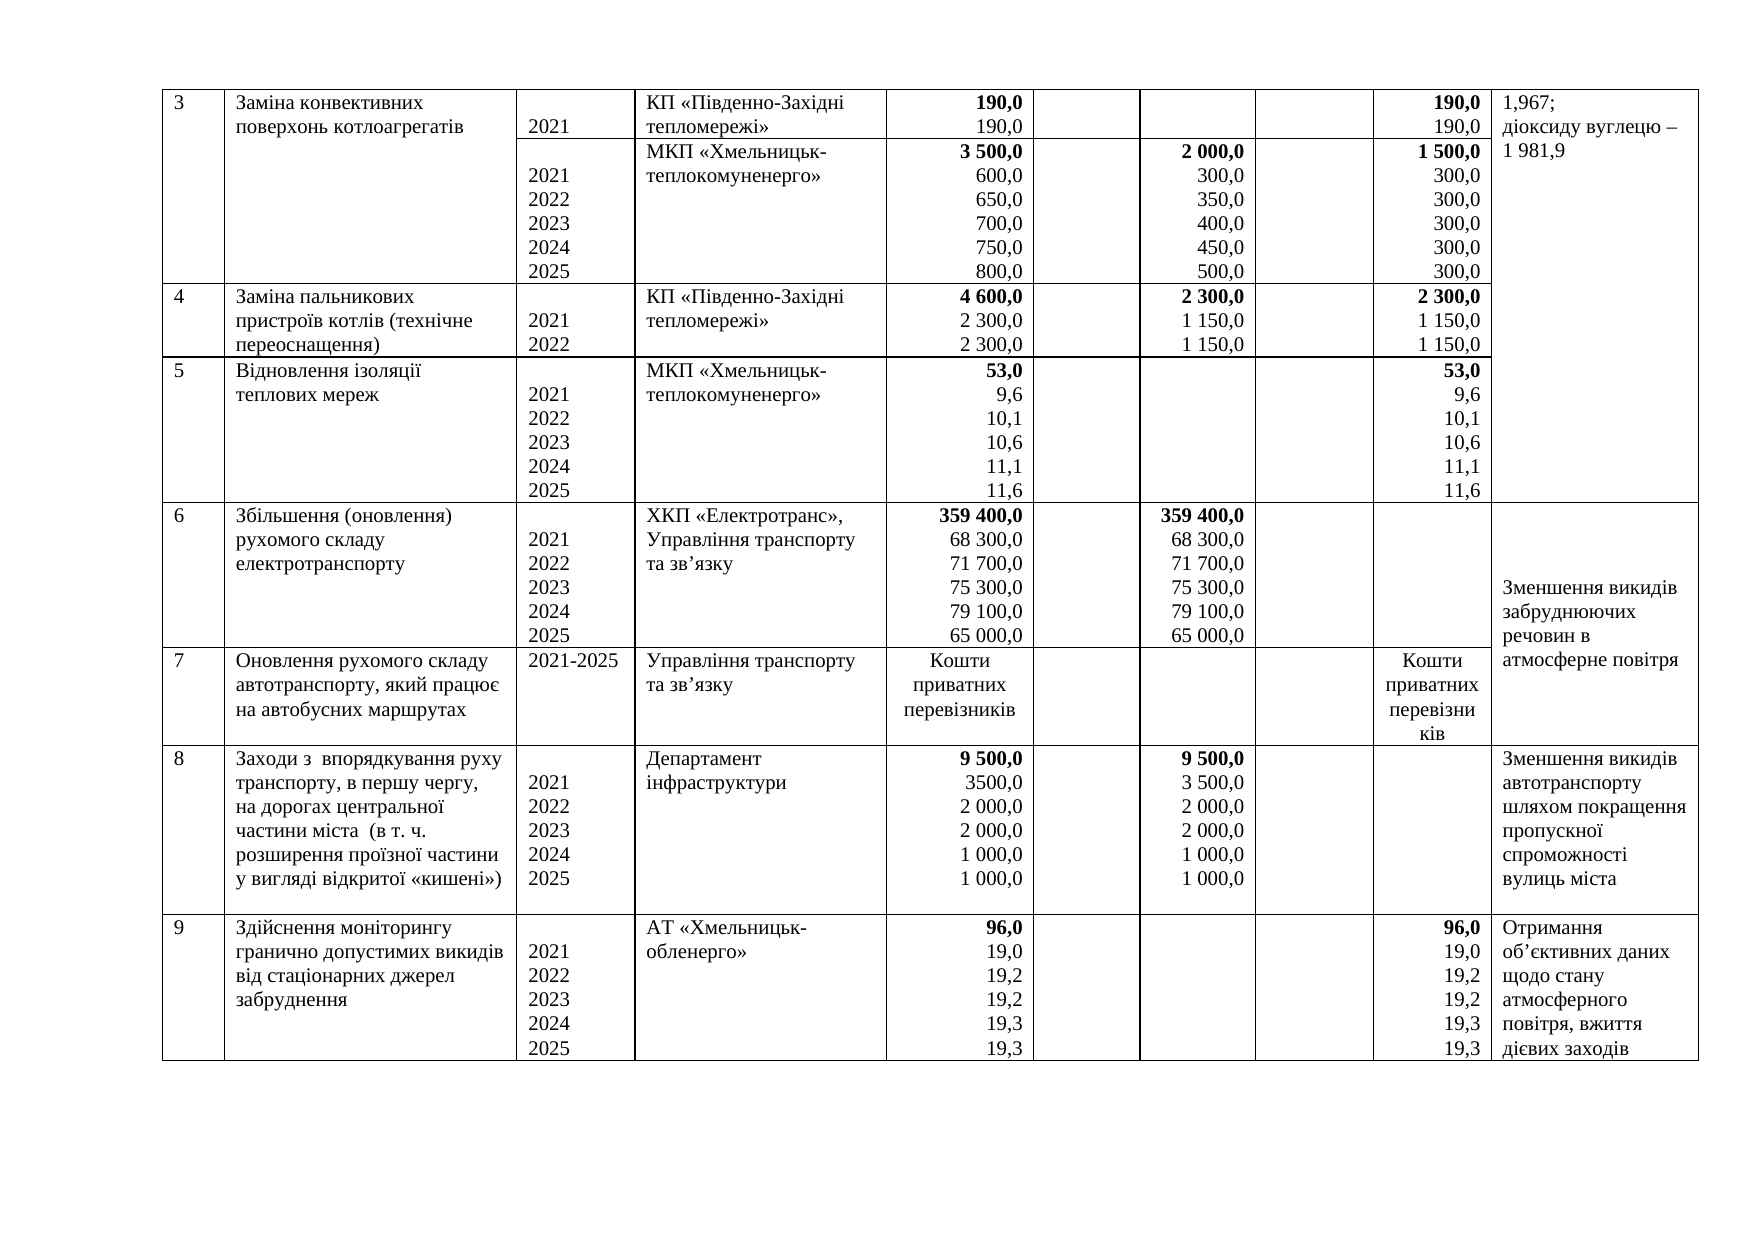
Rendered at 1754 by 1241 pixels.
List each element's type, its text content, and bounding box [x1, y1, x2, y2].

table_cell [1141, 358, 1255, 502]
table_cell 2021 2022 2023 2024 2025 [517, 503, 634, 647]
table_cell 2021 2022 2023 2024 2025 [517, 915, 634, 1059]
table_cell 2 000,0 300,0 350,0 400,0 450,0 500,0 [1141, 139, 1255, 283]
table_cell 96,0 19,0 19,2 19,2 19,3 19,3 [1374, 915, 1491, 1059]
table_cell [1034, 648, 1139, 744]
table_cell Відновлення ізоляції теплових мереж [225, 358, 516, 502]
table_cell 2021-2025 [517, 648, 634, 744]
table_cell ХКП «Електротранс», Управління транспорту та зв’язку [636, 503, 886, 647]
table_cell Здійснення моніторингу гранично допустимих викидів від стаціонарних джерел забруднення [225, 915, 516, 1059]
table_cell 359 400,0 68 300,0 71 700,0 75 300,0 79 100,0 65 000,0 [1141, 503, 1255, 647]
table_cell 2021 [517, 90, 634, 138]
table_cell [1256, 139, 1373, 283]
table_cell 96,0 19,0 19,2 19,2 19,3 19,3 [887, 915, 1033, 1059]
table_cell 1 500,0 300,0 300,0 300,0 300,0 300,0 [1374, 139, 1491, 283]
table_cell 7 [163, 648, 224, 744]
table_cell [1034, 139, 1139, 283]
table_cell 8 [163, 746, 224, 914]
table_cell 53,0 9,6 10,1 10,6 11,1 11,6 [1374, 358, 1491, 502]
table_cell [1256, 90, 1373, 138]
table_cell 2 300,0 1 150,0 1 150,0 [1374, 284, 1491, 356]
table_cell [1256, 915, 1373, 1059]
table_cell Збільшення (оновлення) рухомого складу електротранспорту [225, 503, 516, 647]
table_cell 2021 2022 [517, 284, 634, 356]
table_cell 4 600,0 2 300,0 2 300,0 [887, 284, 1033, 356]
table_cell [1256, 503, 1373, 647]
table_cell 190,0 190,0 [887, 90, 1033, 138]
table_cell [1141, 648, 1255, 744]
table_cell Кошти приватних перевізників [887, 648, 1033, 744]
table_cell Департамент інфраструктури [636, 746, 886, 914]
table_cell АТ «Хмельницьк- обленерго» [636, 915, 886, 1059]
table_cell [1256, 284, 1373, 356]
table_cell 9 [163, 915, 224, 1059]
table_cell Заходи з впорядкування руху транспорту, в першу чергу, на дорогах центральної частини міста (в т. ч. розширення проїзної частини у вигляді відкритої «кишені») [225, 746, 516, 914]
table_cell 359 400,0 68 300,0 71 700,0 75 300,0 79 100,0 65 000,0 [887, 503, 1033, 647]
table_cell 2021 2022 2023 2024 2025 [517, 358, 634, 502]
table_cell [1141, 915, 1255, 1059]
table_cell МКП «Хмельницьк-теплокомуненерго» [636, 139, 886, 283]
table_cell Отримання об’єктивних даних щодо стану атмосферного повітря, вжиття дієвих заходів [1492, 915, 1698, 1059]
table_cell 190,0 190,0 [1374, 90, 1491, 138]
table_cell 3 500,0 600,0 650,0 700,0 750,0 800,0 [887, 139, 1033, 283]
table_cell [1256, 746, 1373, 914]
table_cell Заміна конвективних поверхонь котлоагрегатів [225, 90, 516, 283]
table_cell Оновлення рухомого складу автотранспорту, який працює на автобусних маршрутах [225, 648, 516, 744]
table_cell Заміна пальникових пристроїв котлів (технічне переоснащення) [225, 284, 516, 356]
table_cell Зменшення викидів автотранспорту шляхом покращення пропускної спроможності вулиць міста [1492, 746, 1698, 914]
table_cell [1141, 90, 1255, 138]
table_cell Кошти приватних перевізників [1374, 648, 1491, 744]
table_cell [1256, 648, 1373, 744]
table_cell 2 300,0 1 150,0 1 150,0 [1141, 284, 1255, 356]
table_cell 6 [163, 503, 224, 647]
table_cell [1256, 358, 1373, 502]
table_cell Зменшення викидів забруднюючих речовин в атмосферне повітря [1492, 503, 1698, 744]
table_cell КП «Південно-Західні тепломережі» [636, 90, 886, 138]
table_cell 9 500,0 3500,0 2 000,0 2 000,0 1 000,0 1 000,0 [887, 746, 1033, 914]
table_cell КП «Південно-Західні тепломережі» [636, 284, 886, 356]
table_cell [1034, 284, 1139, 356]
table_cell 2021 2022 2023 2024 2025 [517, 746, 634, 914]
table_cell [1374, 746, 1491, 914]
table_cell 9 500,0 3 500,0 2 000,0 2 000,0 1 000,0 1 000,0 [1141, 746, 1255, 914]
table_cell [1034, 358, 1139, 502]
table_cell 2021 2022 2023 2024 2025 [517, 139, 634, 283]
table_cell МКП «Хмельницьк-теплокомуненерго» [636, 358, 886, 502]
table_cell [1034, 503, 1139, 647]
table_cell 4 [163, 284, 224, 356]
table_cell 53,0 9,6 10,1 10,6 11,1 11,6 [887, 358, 1033, 502]
table_cell [1374, 503, 1491, 647]
table_cell 3 [163, 90, 224, 283]
table_cell [1034, 915, 1139, 1059]
table_cell [1034, 746, 1139, 914]
table_cell 5 [163, 358, 224, 502]
table_cell [1034, 90, 1139, 138]
table_cell Управління транспорту та зв’язку [636, 648, 886, 744]
